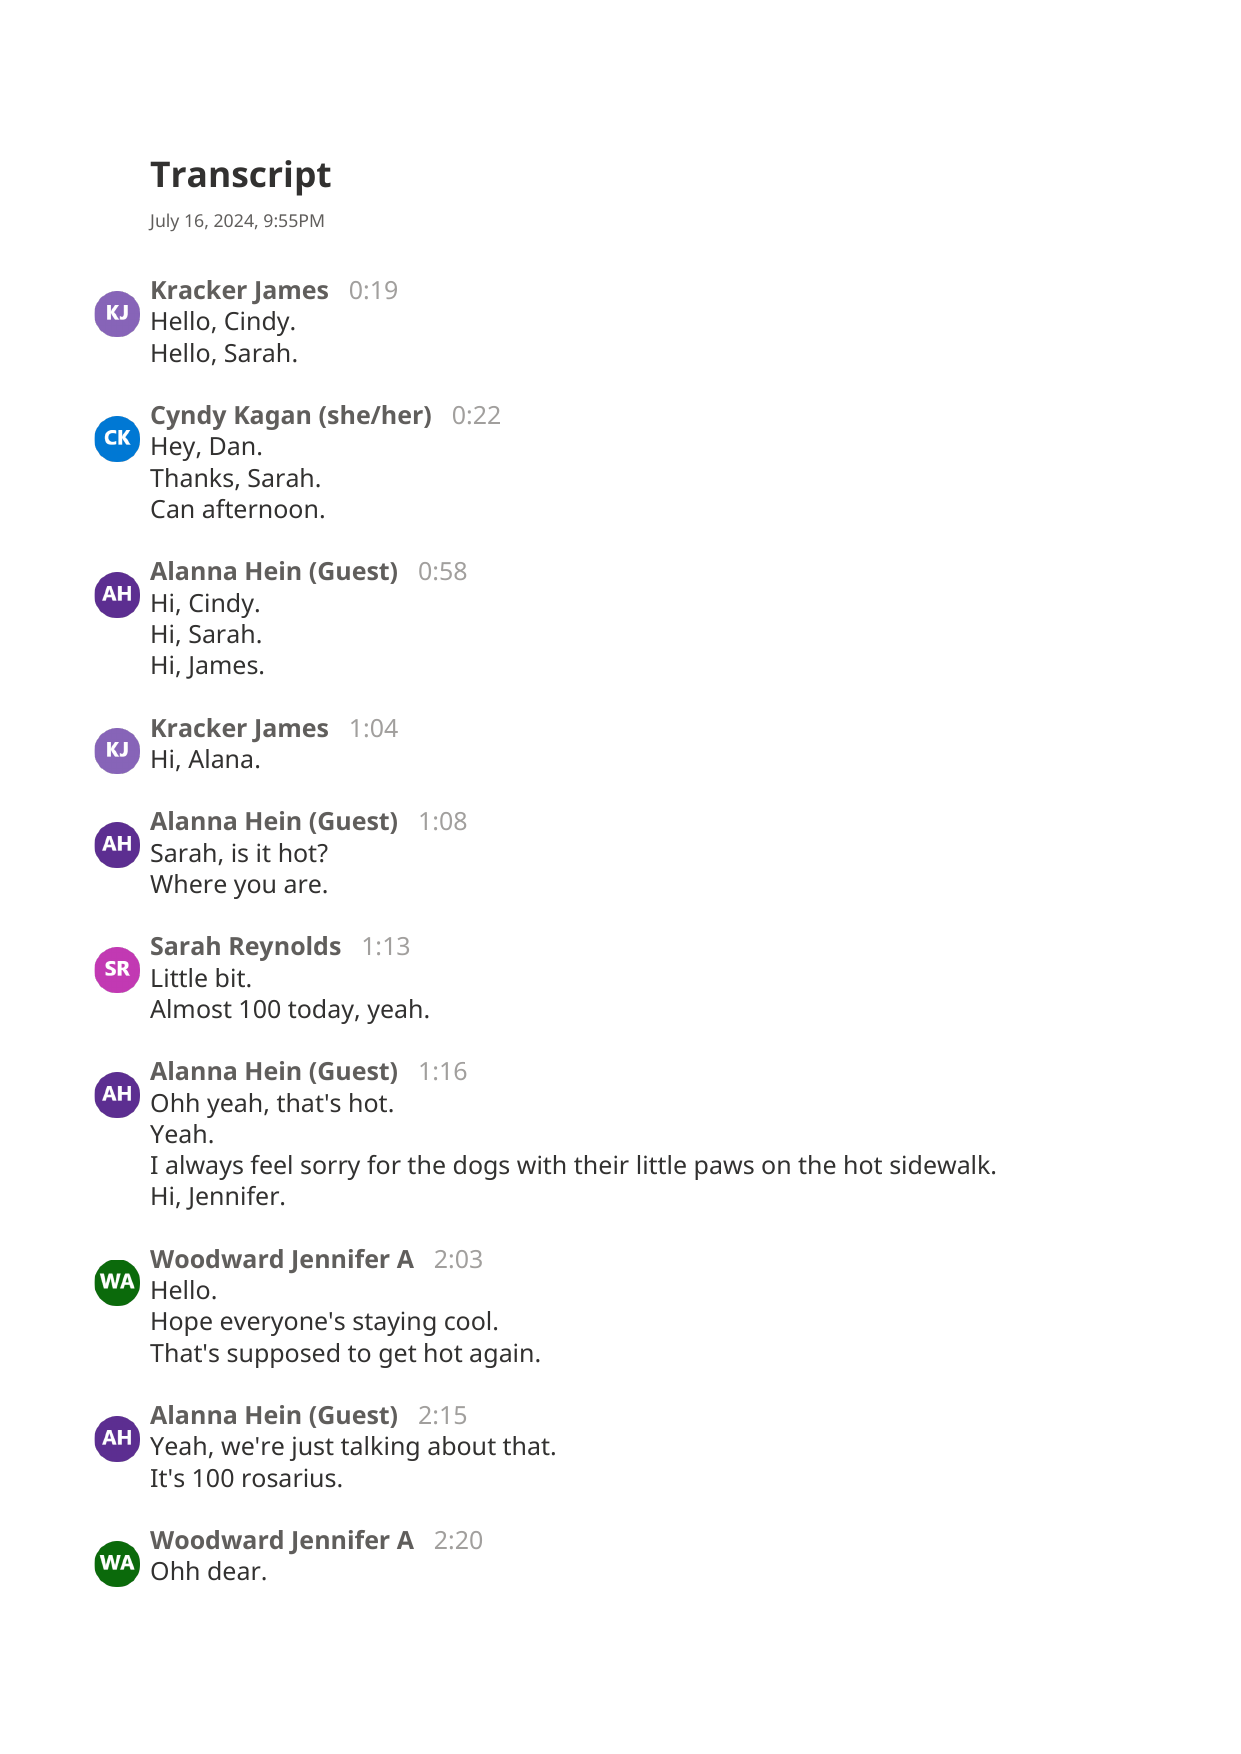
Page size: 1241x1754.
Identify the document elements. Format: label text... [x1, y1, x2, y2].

text July 16, 2024, 9:55PM [150, 209, 1090, 233]
picture [94, 572, 140, 618]
picture [94, 947, 140, 993]
text Sarah Reynolds 1:13 Little bit. Almost 100 today, yeah. [150, 899, 1090, 1024]
picture [94, 416, 140, 462]
text Alanna Hein (Guest) 1:08 Sarah, is it hot? Where you are. [150, 774, 1090, 899]
picture [94, 291, 140, 337]
text Cyndy Kagan (she/her) 0:22 Hey, Dan. Thanks, Sarah. Can afternoon. [150, 368, 1090, 524]
picture [94, 1072, 140, 1118]
text Woodward Jennifer A 2:03 Hello. Hope everyone's staying cool. That's supposed to get hot again. [150, 1212, 1090, 1368]
picture [94, 822, 140, 868]
text Alanna Hein (Guest) 0:58 Hi, Cindy. Hi, Sarah. Hi, James. [150, 524, 1090, 681]
picture [94, 1260, 140, 1306]
text Alanna Hein (Guest) 1:16 Ohh yeah, that's hot. Yeah. I always feel sorry for the dogs with their little paws on the hot sidewalk. Hi, Jennifer. [150, 1024, 1090, 1212]
text Kracker James 1:04 Hi, Alana. [150, 681, 1090, 774]
picture [94, 1416, 140, 1462]
text Kracker James 0:19 Hello, Cindy. Hello, Sarah. [150, 243, 1090, 368]
text Woodward Jennifer A 2:20 Ohh dear. [150, 1493, 1090, 1587]
picture [94, 728, 140, 774]
picture [94, 1541, 140, 1587]
text Transcript [150, 150, 1090, 198]
text Alanna Hein (Guest) 2:15 Yeah, we're just talking about that. It's 100 rosarius. [150, 1368, 1090, 1493]
